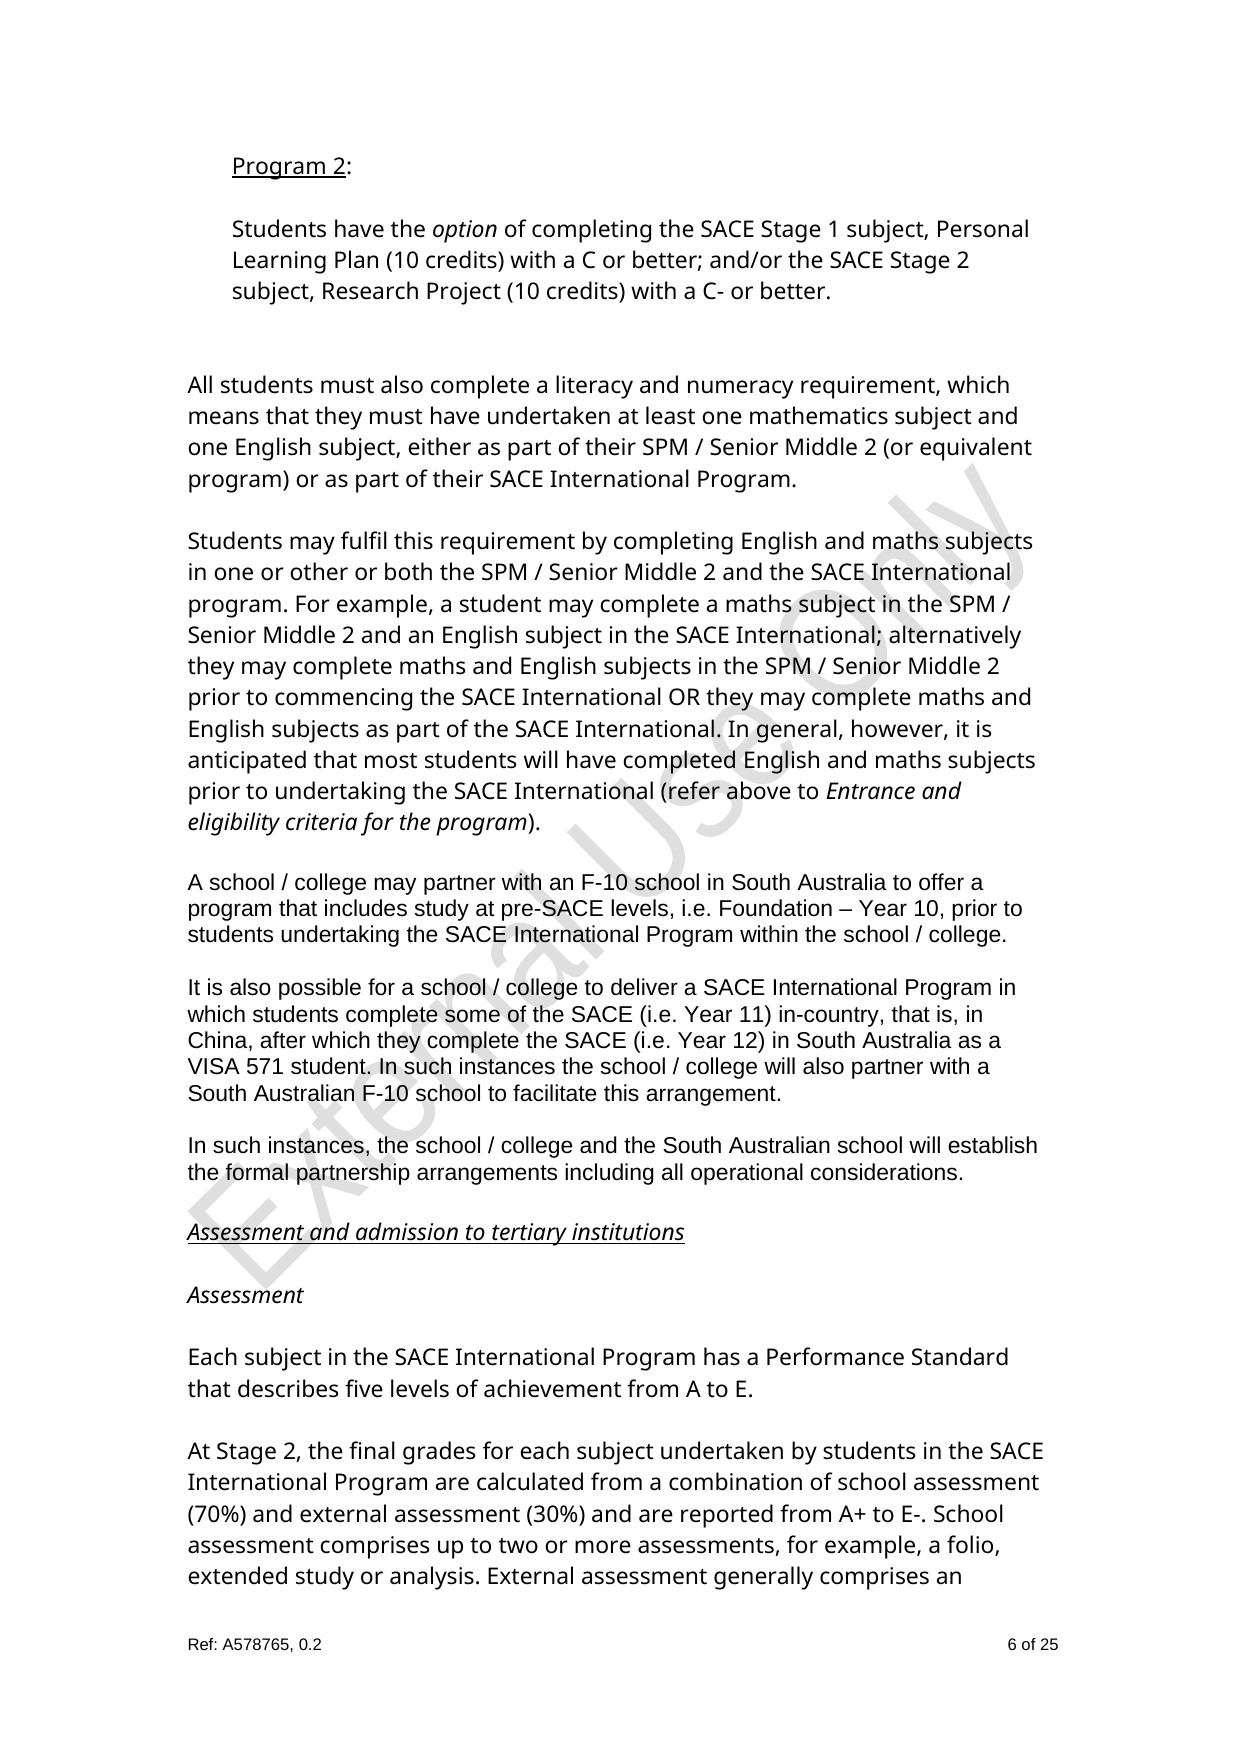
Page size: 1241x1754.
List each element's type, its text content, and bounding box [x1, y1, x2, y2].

text It is also possible for a school / college to deliver a SACE International Program in which students complete some of the SACE (i.e. Year 11) in-country, that is, in China, after which they complete the SACE (i.e. Year 12) in South Australia as a VISA 571 student. In such instances the school / college will also partner with a South Australian F-10 school to facilitate this arrangement. [187, 974, 1053, 1106]
text Students may fulfil this requirement by completing English and maths subjects in one or other or both the SPM / Senior Middle 2 and the SACE International program. For example, a student may complete a maths subject in the SPM / Senior Middle 2 and an English subject in the SACE International; alternatively they may complete maths and English subjects in the SPM / Senior Middle 2 prior to commencing the SACE International OR they may complete maths and English subjects as part of the SACE International. In general, however, it is anticipated that most students will have completed English and maths subjects prior to undertaking the SACE International (refer above to Entrance and eligibility criteria for the program). [187, 525, 1053, 837]
text A school / college may partner with an F-10 school in South Australia to offer a program that includes study at pre-SACE levels, i.e. Foundation – Year 10, prior to students undertaking the SACE International Program within the school / college. [187, 869, 1053, 948]
text All students must also complete a literacy and numeracy requirement, which means that they must have undertaken at least one mathematics subject and one English subject, either as part of their SPM / Senior Middle 2 (or equivalent program) or as part of their SACE International Program. [187, 369, 1053, 494]
text Program 2: [232, 150, 1053, 181]
text Assessment and admission to tertiary institutions [187, 1216, 1053, 1247]
text In such instances, the school / college and the South Australian school will establish the formal partnership arrangements including all operational considerations. [187, 1132, 1053, 1185]
text Each subject in the SACE International Program has a Performance Standard that describes five levels of achievement from A to E. [187, 1341, 1053, 1404]
text Students have the option of completing the SACE Stage 1 subject, Personal Learning Plan (10 credits) with a C or better; and/or the SACE Stage 2 subject, Research Project (10 credits) with a C- or better. [232, 212, 1053, 306]
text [187, 1435, 1053, 1591]
text Assessment [187, 1279, 1053, 1310]
